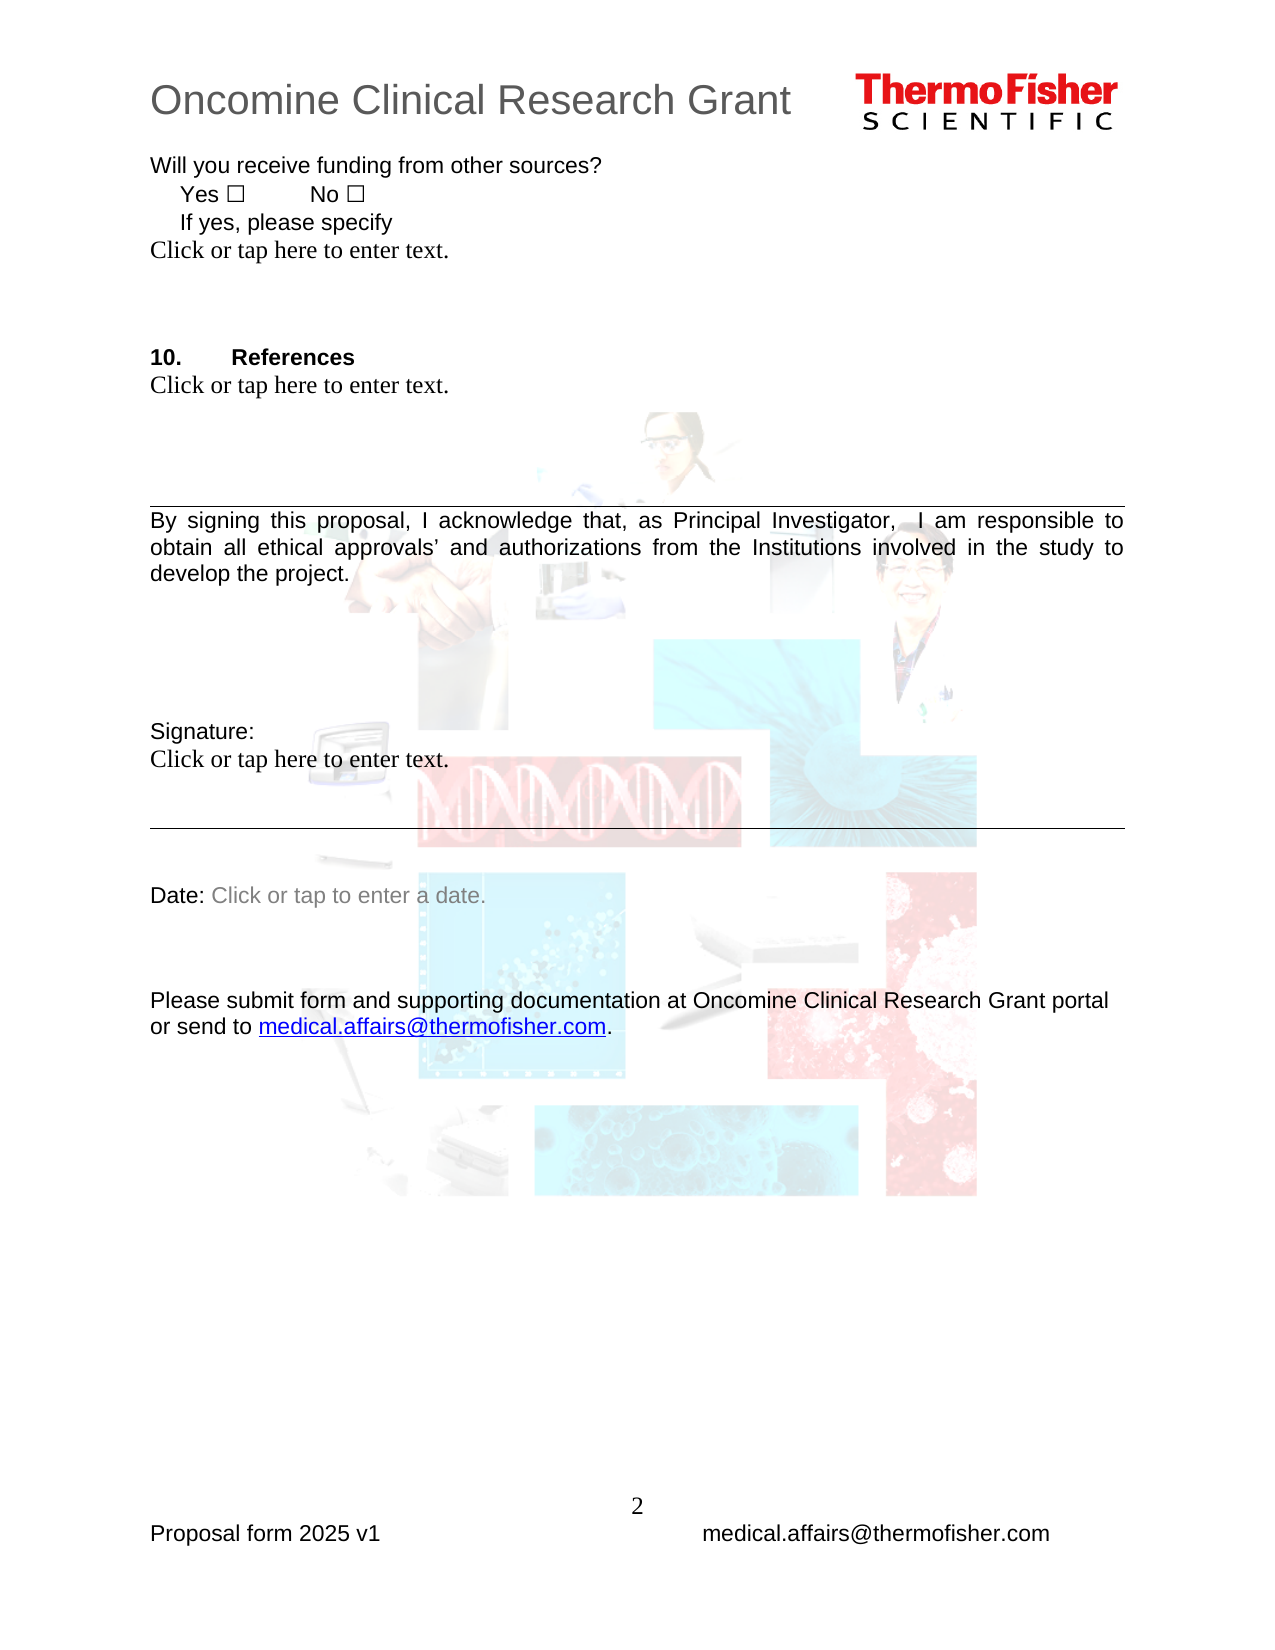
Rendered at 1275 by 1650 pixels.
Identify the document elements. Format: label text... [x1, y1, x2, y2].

text Date: [150, 882, 1125, 908]
text Please submit form and supporting documentation at Oncomine Clinical Research Grant portal or send to medical.affairs@thermofisher.com. [150, 987, 1125, 1040]
picture [852, 64, 1125, 142]
text Signature: [150, 718, 1125, 744]
text Will you receive funding from other sources? Yes No [150, 152, 1125, 209]
text By signing this proposal, I acknowledge that, as Principal Investigator, I am responsible to obtain all ethical approvals’ and authorizations from the Institutions involved in the study to develop the project. [150, 507, 1125, 586]
list References [150, 343, 1125, 370]
text If yes, please specify [179, 209, 1125, 236]
